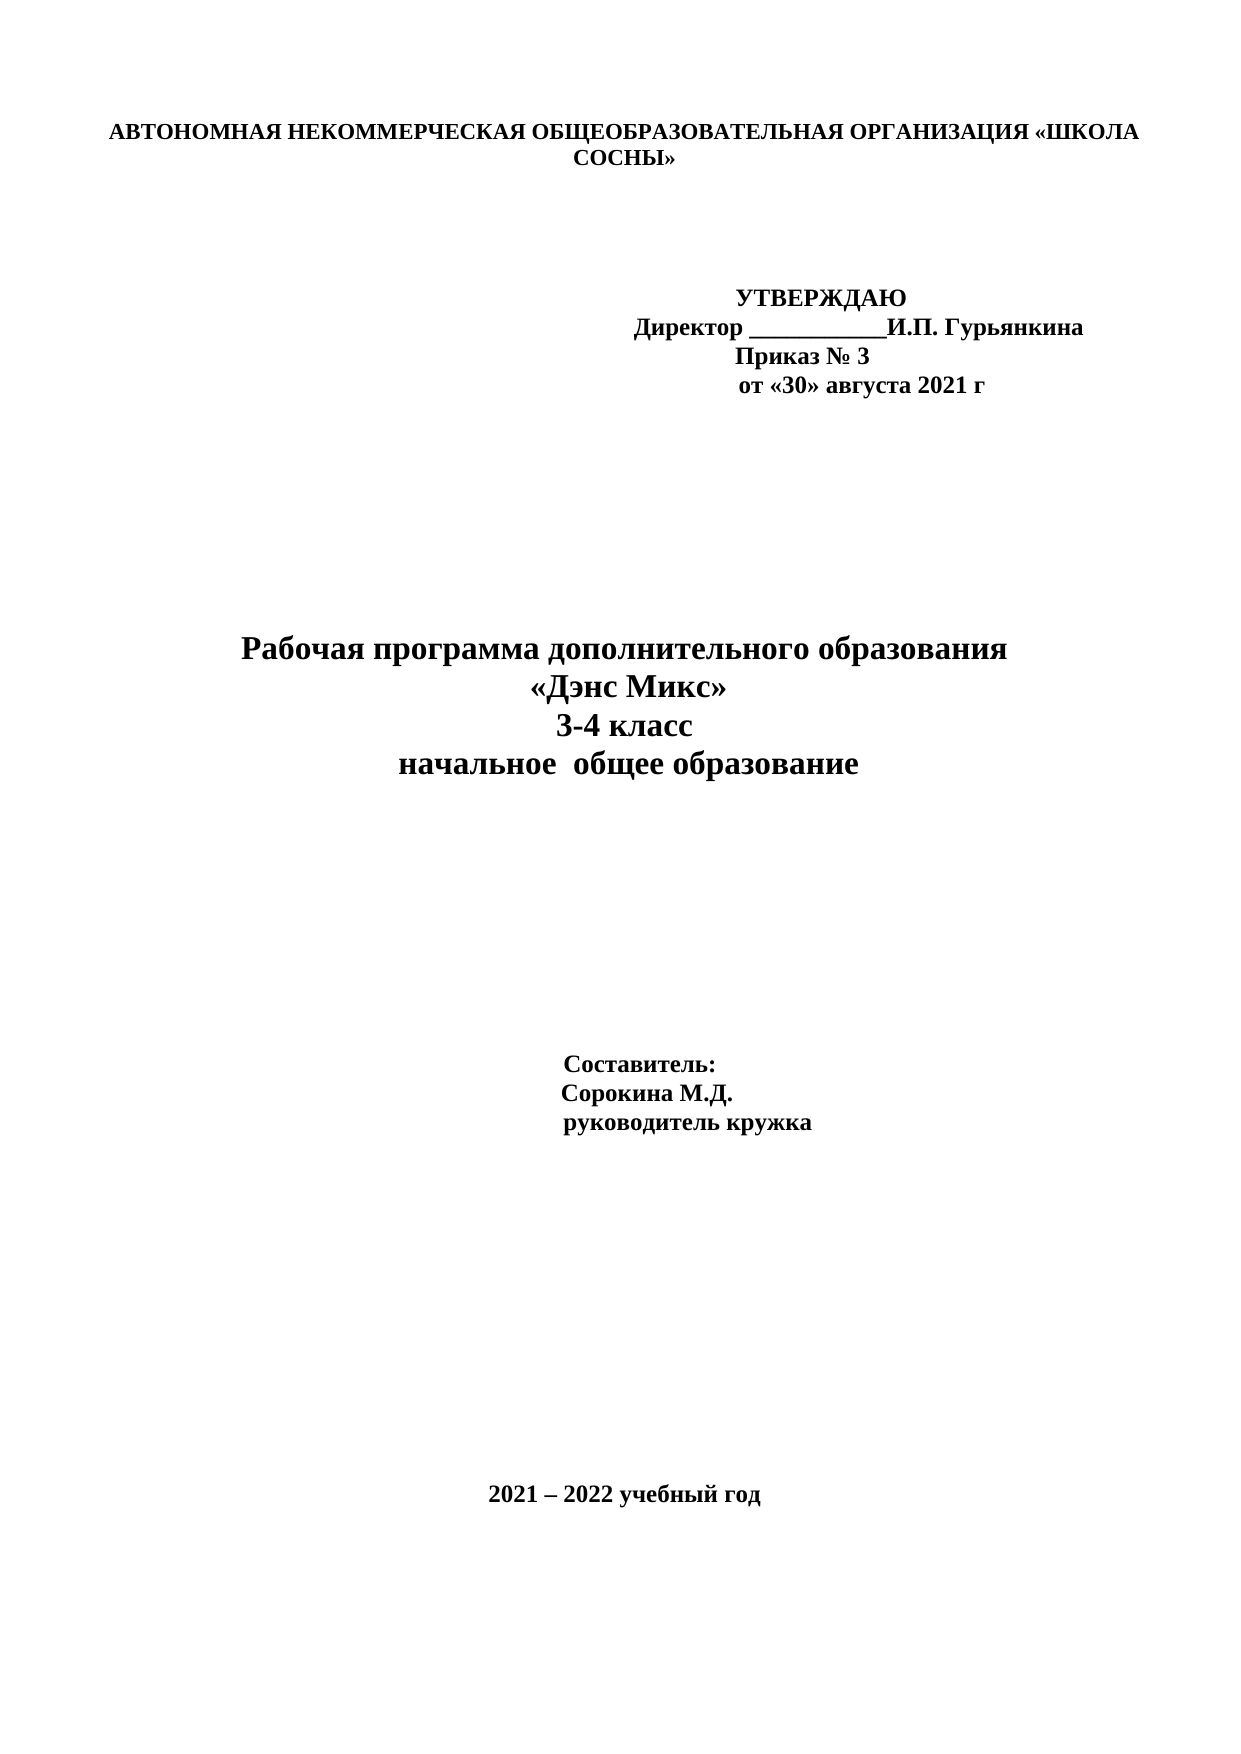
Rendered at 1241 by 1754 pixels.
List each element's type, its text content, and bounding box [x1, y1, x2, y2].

text от «30» августа 2021 г [82, 370, 1167, 398]
text УТВЕРЖДАЮ [82, 283, 1167, 312]
text 3-4 класс [82, 705, 1167, 743]
text 2021 – 2022 учебный год [82, 1479, 1167, 1508]
text Директор ___________И.П. Гурьянкина [82, 312, 1167, 341]
text «Дэнс Микс» [82, 667, 1167, 705]
text АВТОНОМНАЯ НЕКОММЕРЧЕСКАЯ ОБЩЕОБРАЗОВАТЕЛЬНАЯ ОРГАНИЗАЦИЯ «ШКОЛА СОСНЫ» [82, 118, 1167, 171]
text Сорокина М.Д. [44, 1078, 1167, 1107]
text Приказ № 3 [82, 341, 1167, 370]
text начальное общее образование [82, 743, 1167, 782]
text Составитель: [44, 1049, 1167, 1078]
text Рабочая программа дополнительного образования [82, 628, 1167, 667]
text руководитель кружка [44, 1107, 1167, 1136]
